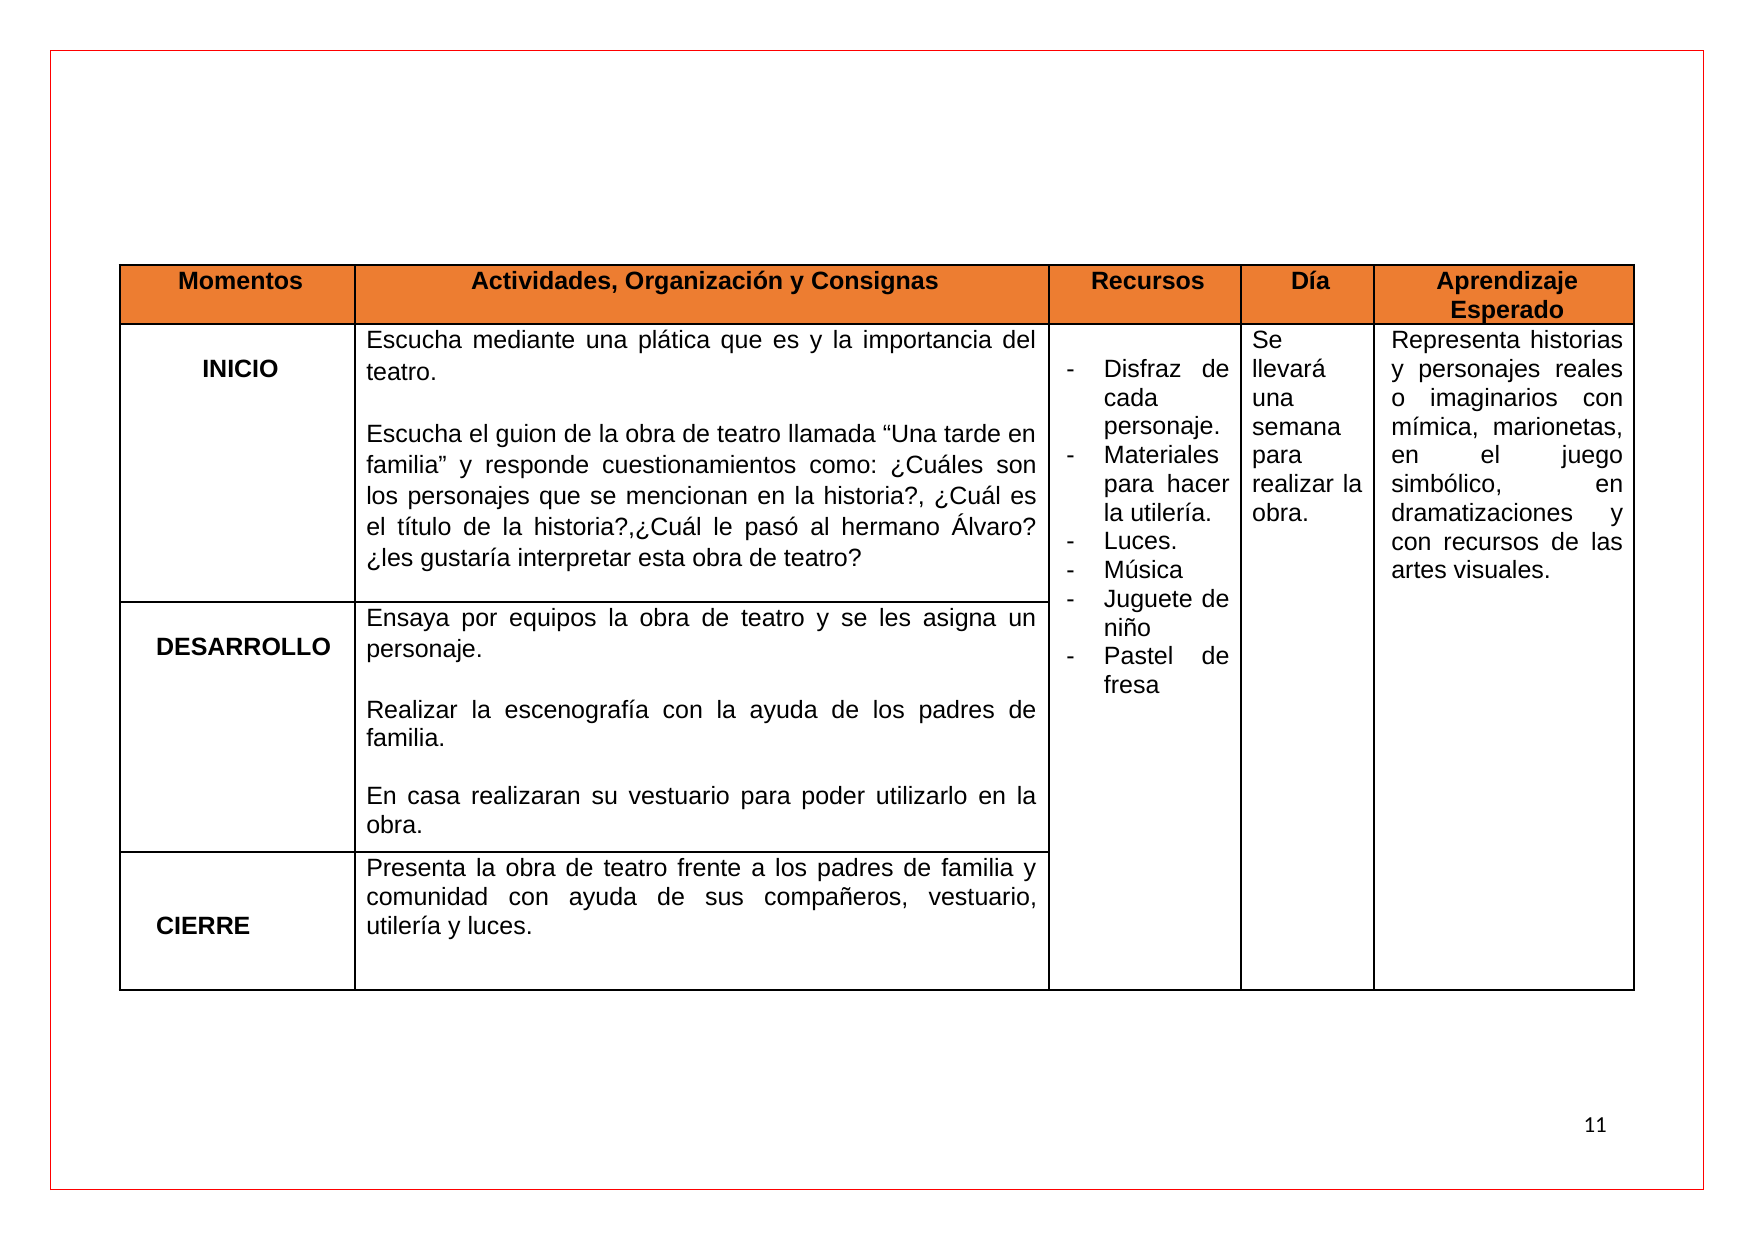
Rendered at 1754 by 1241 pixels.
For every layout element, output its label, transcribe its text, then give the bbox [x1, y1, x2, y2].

table_header Momentos [121, 266, 354, 323]
table_cell Escucha mediante una plática que es y la importancia del teatro. Escucha el guion de la obra de teatro llamada “Una tarde en familia” y responde cuestionamientos como: ¿Cuáles son los personajes que se mencionan en la historia?, ¿Cuál es el título de la historia?,¿Cuál le pasó al hermano Álvaro? ¿les gustaría interpretar esta obra de teatro? [356, 325, 1048, 601]
table_cell Disfraz de cada personaje. Materiales para hacer la utilería. Luces. Música Juguete de niño Pastel de fresa [1050, 325, 1240, 988]
table_header Aprendizaje Esperado [1375, 266, 1633, 323]
table_header Día [1242, 266, 1373, 323]
table_cell Presenta la obra de teatro frente a los padres de familia y comunidad con ayuda de sus compañeros, vestuario, utilería y luces. [356, 853, 1048, 988]
table_header Recursos [1050, 266, 1240, 323]
table_cell CIERRE [121, 853, 354, 988]
table_cell DESARROLLO [121, 603, 354, 851]
table_cell INICIO [121, 325, 354, 601]
table_cell Ensaya por equipos la obra de teatro y se les asigna un personaje. Realizar la escenografía con la ayuda de los padres de familia. En casa realizaran su vestuario para poder utilizarlo en la obra. [356, 603, 1048, 851]
table_header Actividades, Organización y Consignas [356, 266, 1048, 323]
table_cell Se llevará una semana para realizar la obra. [1242, 325, 1373, 988]
table_cell Representa historias y personajes reales o imaginarios con mímica, marionetas, en el juego simbólico, en dramatizaciones y con recursos de las artes visuales. [1375, 325, 1633, 988]
